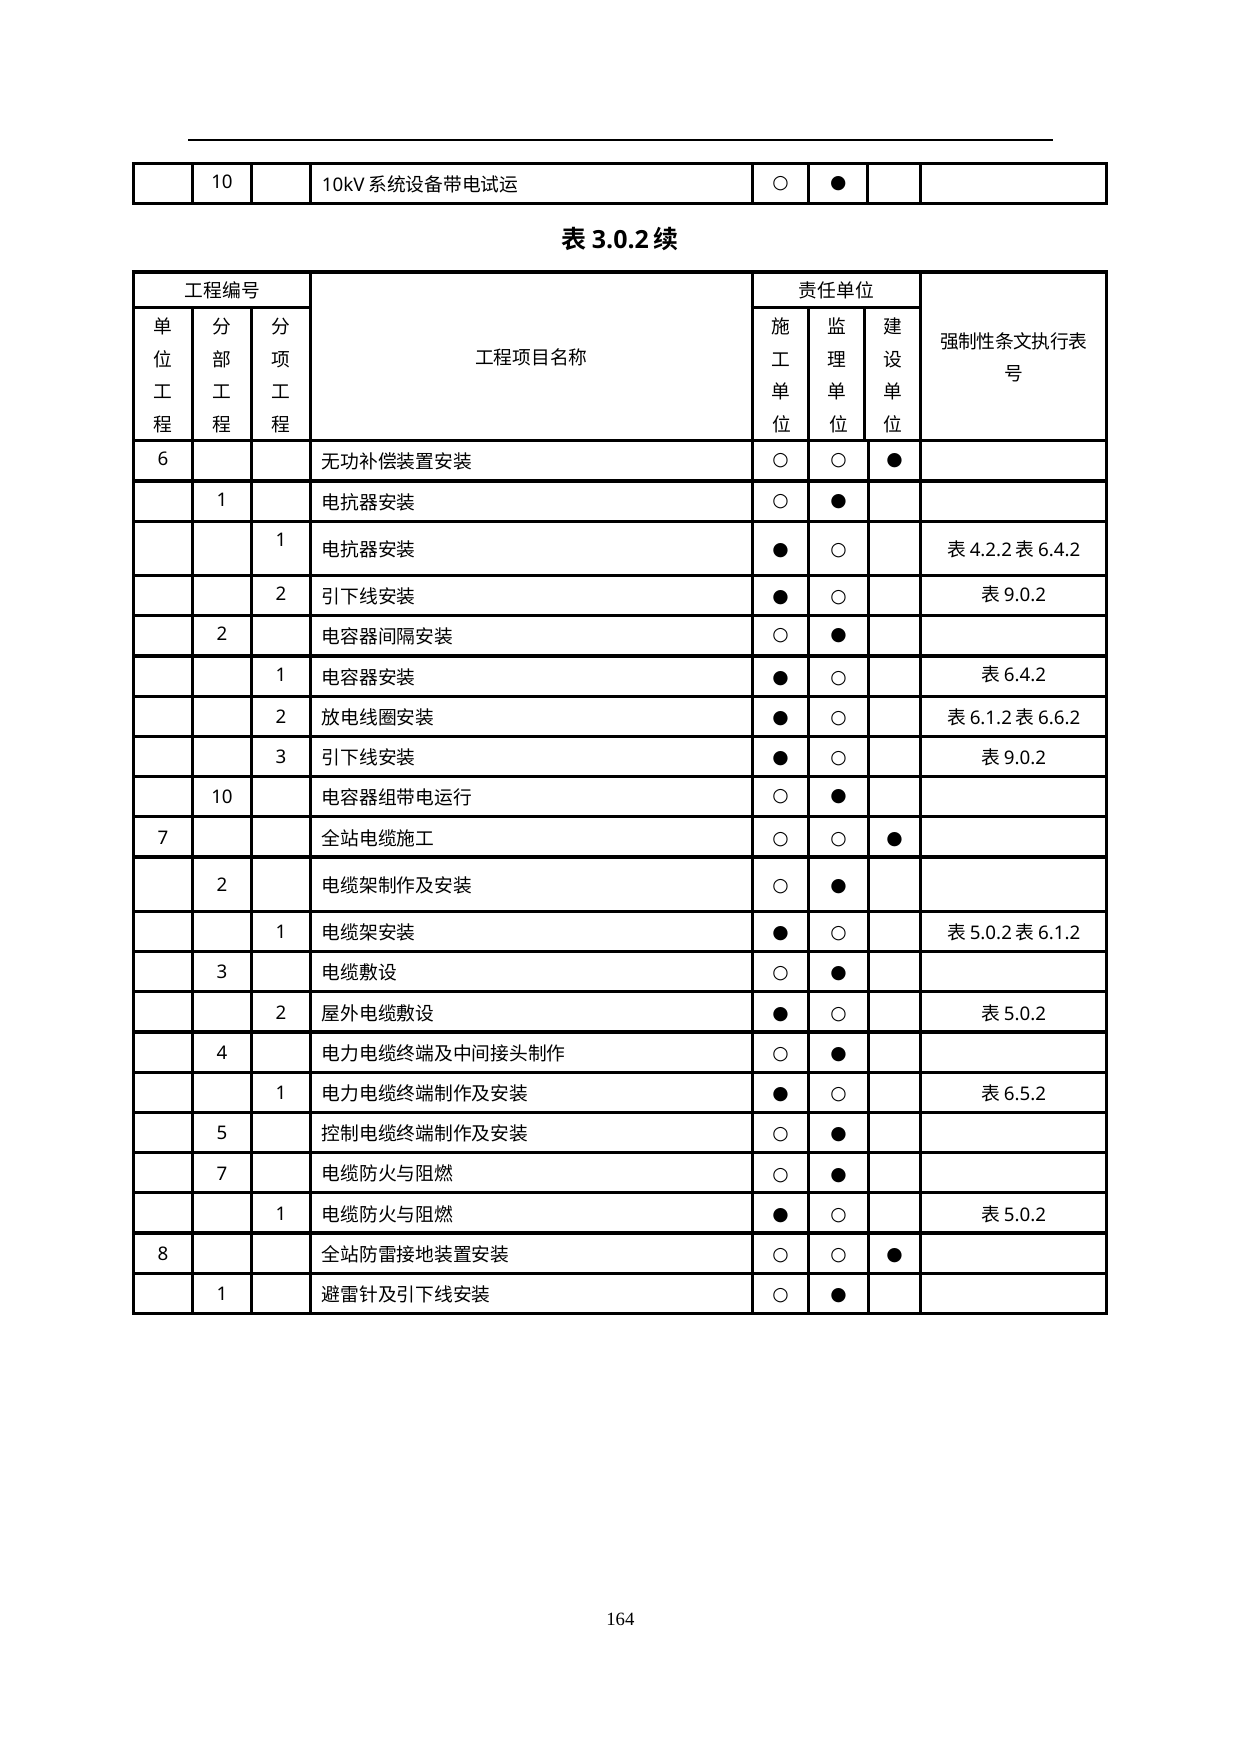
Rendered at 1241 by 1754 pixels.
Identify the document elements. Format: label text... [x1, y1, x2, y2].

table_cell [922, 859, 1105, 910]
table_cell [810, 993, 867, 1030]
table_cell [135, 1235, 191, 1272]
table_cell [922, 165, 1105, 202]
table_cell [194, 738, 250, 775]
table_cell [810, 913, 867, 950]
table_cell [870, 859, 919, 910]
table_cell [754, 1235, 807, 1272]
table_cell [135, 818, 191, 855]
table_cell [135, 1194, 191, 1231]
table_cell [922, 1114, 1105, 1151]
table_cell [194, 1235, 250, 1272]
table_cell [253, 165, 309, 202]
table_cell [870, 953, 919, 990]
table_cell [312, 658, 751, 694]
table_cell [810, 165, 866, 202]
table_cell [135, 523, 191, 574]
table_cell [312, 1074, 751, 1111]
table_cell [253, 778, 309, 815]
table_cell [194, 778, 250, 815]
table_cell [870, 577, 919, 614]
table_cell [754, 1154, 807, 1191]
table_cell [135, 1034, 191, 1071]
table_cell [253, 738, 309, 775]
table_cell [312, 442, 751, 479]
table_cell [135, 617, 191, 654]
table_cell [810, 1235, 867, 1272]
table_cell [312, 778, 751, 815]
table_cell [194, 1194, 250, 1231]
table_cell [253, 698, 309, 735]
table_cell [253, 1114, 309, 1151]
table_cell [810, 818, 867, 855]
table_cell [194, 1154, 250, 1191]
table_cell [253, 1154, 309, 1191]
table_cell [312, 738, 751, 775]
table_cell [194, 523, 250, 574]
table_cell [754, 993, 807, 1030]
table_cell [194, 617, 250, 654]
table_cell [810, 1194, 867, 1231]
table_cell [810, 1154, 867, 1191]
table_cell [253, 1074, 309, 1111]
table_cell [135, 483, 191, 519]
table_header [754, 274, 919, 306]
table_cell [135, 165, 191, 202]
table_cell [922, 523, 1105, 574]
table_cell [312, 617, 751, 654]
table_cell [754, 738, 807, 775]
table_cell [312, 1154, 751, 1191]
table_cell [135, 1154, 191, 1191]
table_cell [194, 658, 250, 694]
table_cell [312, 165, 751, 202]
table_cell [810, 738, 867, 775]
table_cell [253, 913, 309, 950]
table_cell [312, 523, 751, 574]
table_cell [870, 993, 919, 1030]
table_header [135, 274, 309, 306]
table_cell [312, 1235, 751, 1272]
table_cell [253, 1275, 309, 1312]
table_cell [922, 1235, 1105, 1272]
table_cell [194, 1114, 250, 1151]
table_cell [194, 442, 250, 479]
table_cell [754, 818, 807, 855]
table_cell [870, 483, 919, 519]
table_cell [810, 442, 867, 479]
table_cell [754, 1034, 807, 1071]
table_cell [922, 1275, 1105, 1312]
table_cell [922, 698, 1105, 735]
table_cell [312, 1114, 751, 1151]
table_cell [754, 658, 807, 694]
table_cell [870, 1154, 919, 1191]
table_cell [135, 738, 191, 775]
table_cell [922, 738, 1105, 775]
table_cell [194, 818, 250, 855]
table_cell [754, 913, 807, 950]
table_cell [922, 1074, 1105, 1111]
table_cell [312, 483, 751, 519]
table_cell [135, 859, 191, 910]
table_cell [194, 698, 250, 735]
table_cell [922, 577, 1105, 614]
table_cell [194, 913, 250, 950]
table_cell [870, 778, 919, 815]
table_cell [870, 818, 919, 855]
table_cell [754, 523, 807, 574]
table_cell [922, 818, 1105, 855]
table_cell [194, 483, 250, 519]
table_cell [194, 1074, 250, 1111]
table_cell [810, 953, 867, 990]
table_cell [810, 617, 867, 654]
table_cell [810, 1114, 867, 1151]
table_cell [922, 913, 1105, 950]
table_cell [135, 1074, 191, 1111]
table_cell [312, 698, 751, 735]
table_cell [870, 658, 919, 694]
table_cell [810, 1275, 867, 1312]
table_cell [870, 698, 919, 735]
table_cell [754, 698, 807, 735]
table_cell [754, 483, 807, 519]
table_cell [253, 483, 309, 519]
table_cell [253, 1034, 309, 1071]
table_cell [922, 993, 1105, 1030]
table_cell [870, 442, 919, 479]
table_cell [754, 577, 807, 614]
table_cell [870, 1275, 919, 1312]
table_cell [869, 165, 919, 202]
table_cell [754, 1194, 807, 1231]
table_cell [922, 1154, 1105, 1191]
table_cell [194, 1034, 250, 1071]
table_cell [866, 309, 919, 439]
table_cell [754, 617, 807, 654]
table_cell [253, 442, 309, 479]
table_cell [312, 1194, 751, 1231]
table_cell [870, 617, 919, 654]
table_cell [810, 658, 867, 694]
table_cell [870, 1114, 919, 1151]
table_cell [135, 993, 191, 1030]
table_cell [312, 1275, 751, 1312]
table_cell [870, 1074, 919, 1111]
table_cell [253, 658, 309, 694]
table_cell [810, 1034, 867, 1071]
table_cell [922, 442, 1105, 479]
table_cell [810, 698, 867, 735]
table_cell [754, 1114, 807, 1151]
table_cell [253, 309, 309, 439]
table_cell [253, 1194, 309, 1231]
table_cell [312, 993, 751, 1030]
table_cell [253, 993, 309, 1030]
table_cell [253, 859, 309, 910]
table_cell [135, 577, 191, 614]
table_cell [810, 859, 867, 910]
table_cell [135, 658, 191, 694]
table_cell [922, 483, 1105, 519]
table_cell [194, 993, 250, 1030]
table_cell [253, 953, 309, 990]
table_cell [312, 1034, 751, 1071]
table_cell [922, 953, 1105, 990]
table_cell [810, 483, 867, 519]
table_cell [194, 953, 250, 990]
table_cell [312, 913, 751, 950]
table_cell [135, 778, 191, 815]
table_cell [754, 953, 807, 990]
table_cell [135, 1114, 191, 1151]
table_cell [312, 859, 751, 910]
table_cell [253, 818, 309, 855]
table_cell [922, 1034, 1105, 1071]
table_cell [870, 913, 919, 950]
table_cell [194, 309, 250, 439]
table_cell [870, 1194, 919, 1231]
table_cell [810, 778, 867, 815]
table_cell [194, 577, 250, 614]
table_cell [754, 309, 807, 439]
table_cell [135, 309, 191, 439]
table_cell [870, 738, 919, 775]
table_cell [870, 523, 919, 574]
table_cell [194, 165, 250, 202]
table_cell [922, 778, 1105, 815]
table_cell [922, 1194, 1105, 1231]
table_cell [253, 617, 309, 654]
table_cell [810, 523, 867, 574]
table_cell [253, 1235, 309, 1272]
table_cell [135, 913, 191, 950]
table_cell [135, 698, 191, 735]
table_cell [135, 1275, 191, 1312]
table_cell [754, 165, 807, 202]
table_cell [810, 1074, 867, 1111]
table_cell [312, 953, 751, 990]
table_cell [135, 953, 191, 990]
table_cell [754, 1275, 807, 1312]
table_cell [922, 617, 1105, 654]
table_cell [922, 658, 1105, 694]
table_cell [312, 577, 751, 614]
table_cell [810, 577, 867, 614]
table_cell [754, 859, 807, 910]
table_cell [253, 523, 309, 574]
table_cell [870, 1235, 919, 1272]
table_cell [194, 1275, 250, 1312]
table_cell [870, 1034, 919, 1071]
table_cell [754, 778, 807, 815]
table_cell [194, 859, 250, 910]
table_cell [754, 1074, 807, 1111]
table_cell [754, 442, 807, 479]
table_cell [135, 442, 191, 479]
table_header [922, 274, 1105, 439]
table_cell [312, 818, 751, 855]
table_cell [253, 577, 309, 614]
text 表3.0.2续 [187, 205, 1053, 270]
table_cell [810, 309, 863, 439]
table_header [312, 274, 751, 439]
